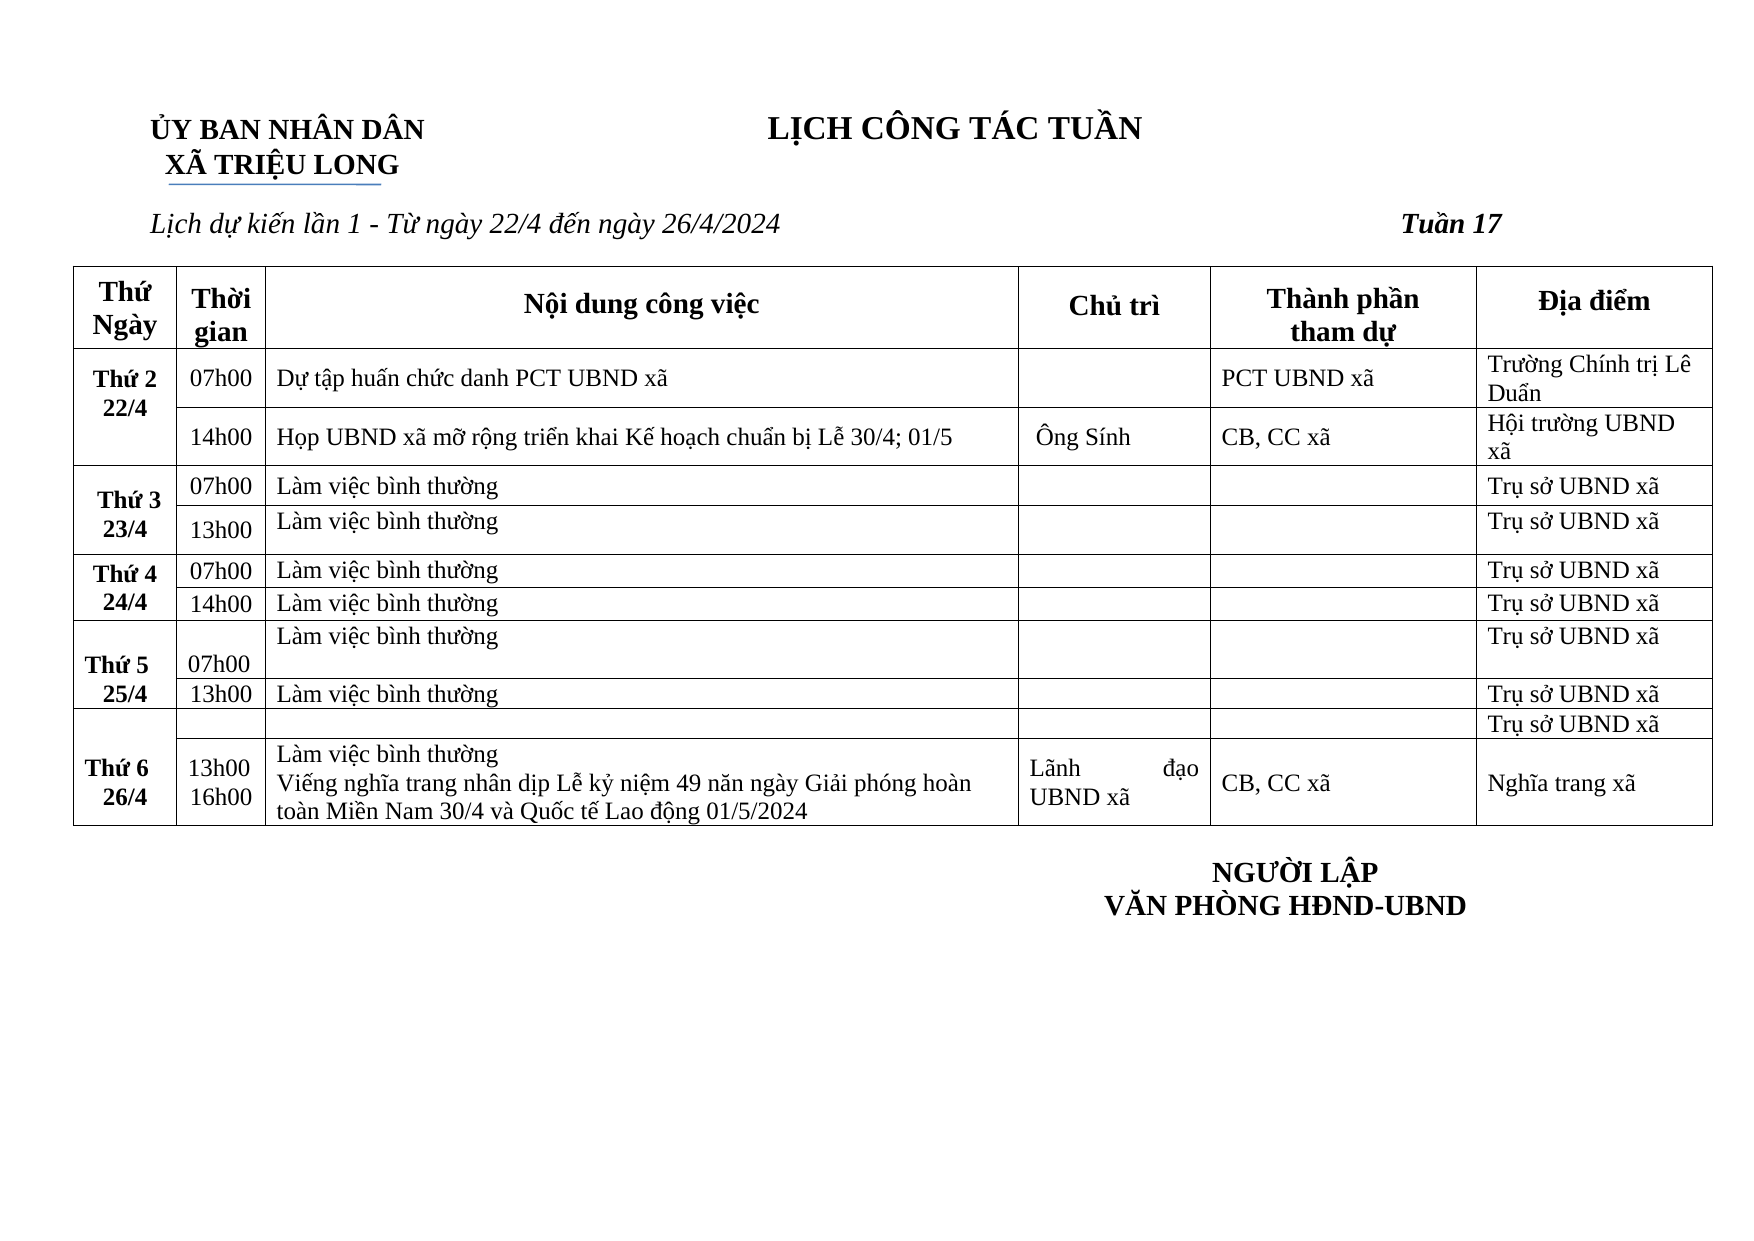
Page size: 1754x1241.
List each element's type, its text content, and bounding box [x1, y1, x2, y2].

table_cell 13h00 [177, 506, 265, 554]
table_header Thành phần tham dự [1211, 267, 1476, 348]
table_cell Thứ 5 25/4 [74, 621, 176, 708]
table_cell Làm việc bình thường [266, 588, 1018, 620]
table_cell [177, 709, 265, 738]
table_cell [1211, 506, 1476, 554]
table_cell [1019, 506, 1210, 554]
table_cell Trụ sở UBND xã [1477, 466, 1712, 505]
table_cell [1211, 466, 1476, 505]
table_cell [266, 709, 1018, 738]
table_cell Làm việc bình thường [266, 466, 1018, 505]
table_header Chủ trì [1019, 267, 1210, 348]
table_cell [1019, 466, 1210, 505]
table_cell Ông Sính [1019, 408, 1210, 465]
table_cell Lãnh đạo UBND xã [1019, 739, 1210, 825]
text ỦY BAN NHÂN DÂN LỊCH CÔNG TÁC TUẦN [150, 108, 1604, 147]
table_cell CB, CC xã [1211, 408, 1476, 465]
text VĂN PHÒNG HĐND-UBND [150, 888, 1604, 922]
text Lịch dự kiến lần 1 - Từ ngày 22/4 đến ngày 26/4/2024 Tuần 17 [150, 206, 1604, 240]
table_cell [1019, 709, 1210, 738]
table_cell [1211, 709, 1476, 738]
table_cell [1019, 621, 1210, 678]
text XÃ TRIỆU LONG [150, 147, 1604, 180]
table_cell [1019, 555, 1210, 587]
table_cell [1211, 621, 1476, 678]
table_cell Trụ sở UBND xã [1477, 555, 1712, 587]
table_cell Thứ 4 24/4 [74, 555, 176, 620]
table_cell 07h00 [177, 621, 265, 678]
table_cell 07h00 [177, 555, 265, 587]
table_cell Hội trường UBND xã [1477, 408, 1712, 465]
table_cell Làm việc bình thường Viếng nghĩa trang nhân dịp Lễ kỷ niệm 49 năn ngày Giải phóng hoàn toàn Miền Nam 30/4 và Quốc tế Lao động 01/5/2024 [266, 739, 1018, 825]
table_cell [1019, 679, 1210, 708]
table_cell 13h00 16h00 [177, 739, 265, 825]
table_cell CB, CC xã [1211, 739, 1476, 825]
table_cell Làm việc bình thường [266, 506, 1018, 554]
table_cell Thứ 2 22/4 [74, 349, 176, 465]
table_cell 14h00 [177, 408, 265, 465]
table_cell [1211, 679, 1476, 708]
table_cell 13h00 [177, 679, 265, 708]
table_cell [1211, 555, 1476, 587]
table_header Nội dung công việc [266, 267, 1018, 348]
table_cell Trụ sở UBND xã [1477, 621, 1712, 678]
table_cell Dự tập huấn chức danh PCT UBND xã [266, 349, 1018, 407]
table_cell [1019, 349, 1210, 407]
table_cell Thứ 3 23/4 [74, 466, 176, 554]
table_cell Thứ 6 26/4 [74, 709, 176, 825]
table_cell [1019, 588, 1210, 620]
table_cell Làm việc bình thường [266, 555, 1018, 587]
table_cell 14h00 [177, 588, 265, 620]
table_cell [1211, 588, 1476, 620]
table_cell PCT UBND xã [1211, 349, 1476, 407]
table_cell Làm việc bình thường [266, 679, 1018, 708]
table_cell Trụ sở UBND xã [1477, 506, 1712, 554]
text NGƯỜI LẬP [525, 855, 1604, 888]
table_cell Trụ sở UBND xã [1477, 709, 1712, 738]
table_header Địa điểm [1477, 267, 1712, 348]
table_header Thời gian [177, 267, 265, 348]
table_cell Làm việc bình thường [266, 621, 1018, 678]
table_cell Trụ sở UBND xã [1477, 588, 1712, 620]
table_header Thứ Ngày [74, 267, 176, 348]
table_cell 07h00 [177, 349, 265, 407]
table_cell 07h00 [177, 466, 265, 505]
table_cell Trường Chính trị Lê Duẩn [1477, 349, 1712, 407]
table_cell Họp UBND xã mỡ rộng triển khai Kế hoạch chuẩn bị Lễ 30/4; 01/5 [266, 408, 1018, 465]
table_cell Trụ sở UBND xã [1477, 679, 1712, 708]
table_cell Nghĩa trang xã [1477, 739, 1712, 825]
